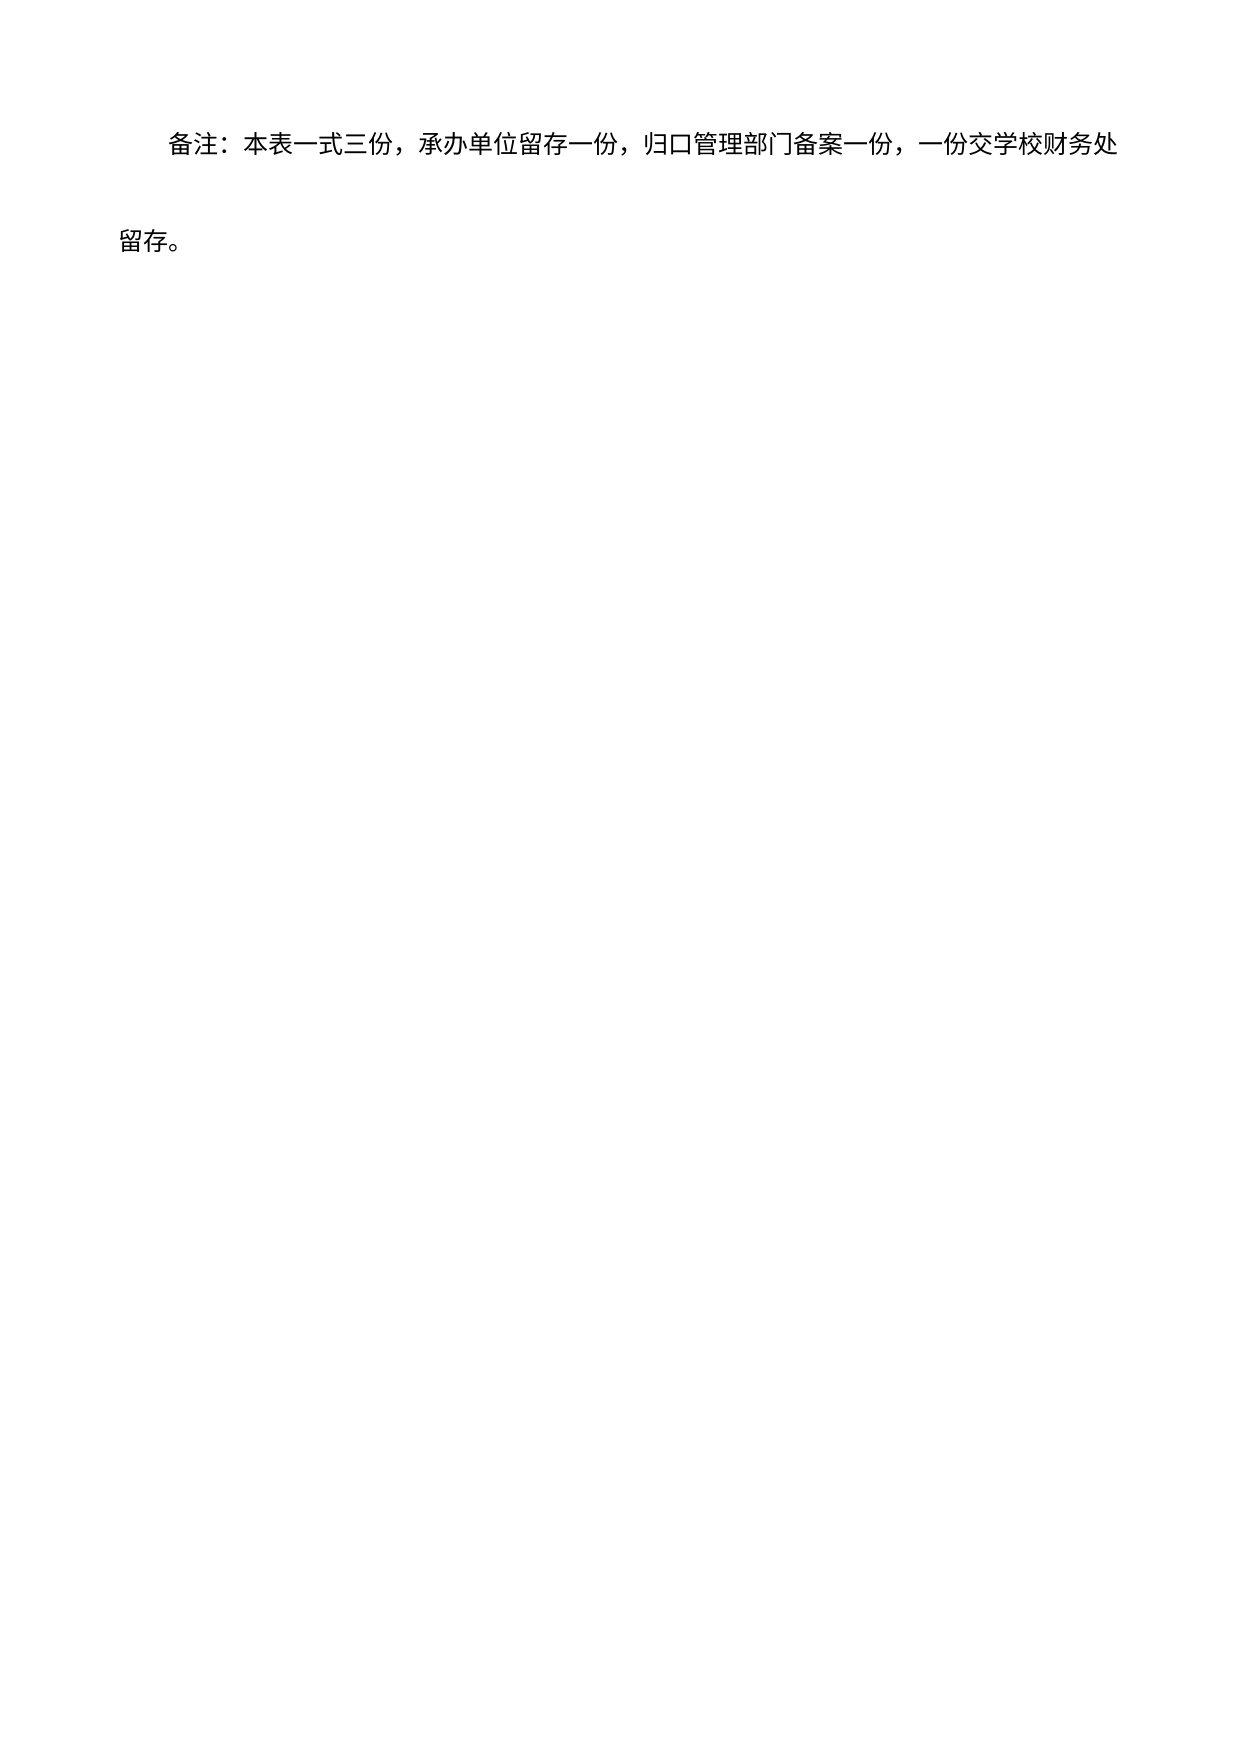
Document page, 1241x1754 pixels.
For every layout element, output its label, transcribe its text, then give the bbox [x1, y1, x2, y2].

text 备注：本表一式三份，承办单位留存一份，归口管理部门备案一份，一份交学校财务处留存。 [118, 110, 1122, 272]
